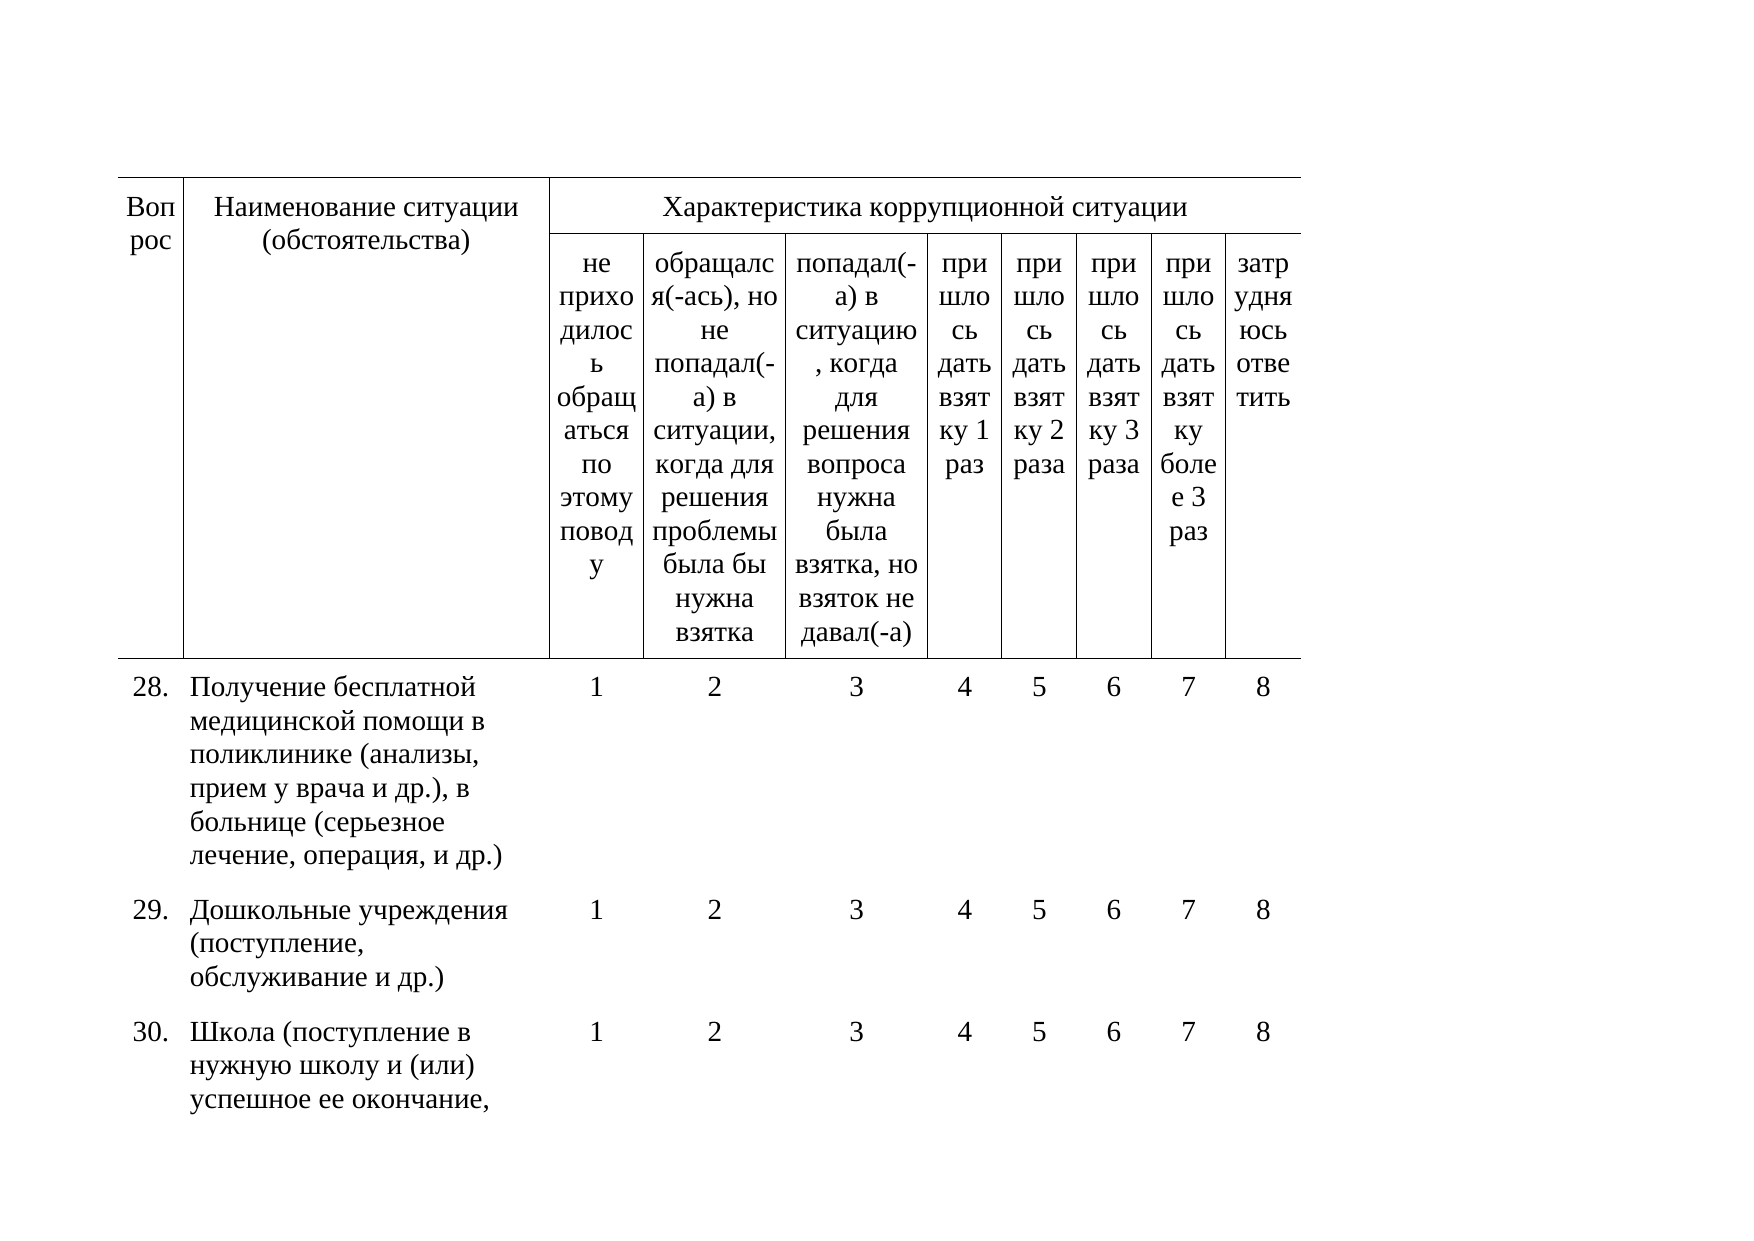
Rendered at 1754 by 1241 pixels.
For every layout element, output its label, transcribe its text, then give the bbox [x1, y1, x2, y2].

table_cell пришлось дать взятку более 3 раз [1152, 234, 1225, 658]
table_cell попадал(-а) в ситуацию, когда для решения вопроса нужна была взятка, но взяток не давал(-а) [786, 234, 927, 658]
table_cell пришлось дать взятку 1 раз [928, 234, 1001, 658]
table_cell 2 [644, 659, 785, 881]
table_cell пришлось дать взятку 2 раза [1002, 234, 1076, 658]
table_cell 29. [118, 881, 183, 1003]
table_cell 1 [549, 659, 644, 881]
table_cell 7 [1151, 881, 1226, 1003]
table_cell 2 [644, 1003, 785, 1125]
table_cell 3 [785, 881, 927, 1003]
table_cell 8 [1226, 1003, 1301, 1125]
table_cell 5 [1002, 1003, 1076, 1125]
table_cell 6 [1076, 659, 1151, 881]
table_cell 1 [549, 881, 644, 1003]
table_cell 2 [644, 881, 785, 1003]
table_cell 30. [118, 1003, 183, 1125]
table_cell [183, 1003, 549, 1125]
table_cell Дошкольные учреждения (поступление, обслуживание и др.) [183, 881, 549, 1003]
table_cell 28. [118, 659, 183, 881]
table_cell 4 [927, 659, 1002, 881]
table_cell Получение бесплатной медицинской помощи в поликлинике (анализы, прием у врача и др.), в больнице (серьезное лечение, операция, и др.) [183, 659, 549, 881]
table_cell затрудняюсь ответить [1226, 234, 1301, 658]
table_cell 4 [927, 881, 1002, 1003]
table_cell обращался(-ась), но не попадал(-а) в ситуации, когда для решения проблемы была бы нужна взятка [644, 234, 785, 658]
table_header Наименование ситуации (обстоятельства) [184, 178, 549, 658]
table_header Вопрос [118, 178, 183, 658]
table_cell 6 [1076, 1003, 1151, 1125]
table_header Характеристика коррупционной ситуации [550, 178, 1301, 233]
table_cell 3 [785, 1003, 927, 1125]
table_cell 7 [1151, 1003, 1226, 1125]
table_cell пришлось дать взятку 3 раза [1077, 234, 1151, 658]
table_cell 6 [1076, 881, 1151, 1003]
table_cell 7 [1151, 659, 1226, 881]
table_cell 5 [1002, 659, 1076, 881]
table_cell 1 [549, 1003, 644, 1125]
table_cell 8 [1226, 881, 1301, 1003]
table_cell не приходилось обращаться по этому поводу [550, 234, 643, 658]
table_cell 3 [785, 659, 927, 881]
table_cell 8 [1226, 659, 1301, 881]
table_cell 4 [927, 1003, 1002, 1125]
table_cell 5 [1002, 881, 1076, 1003]
